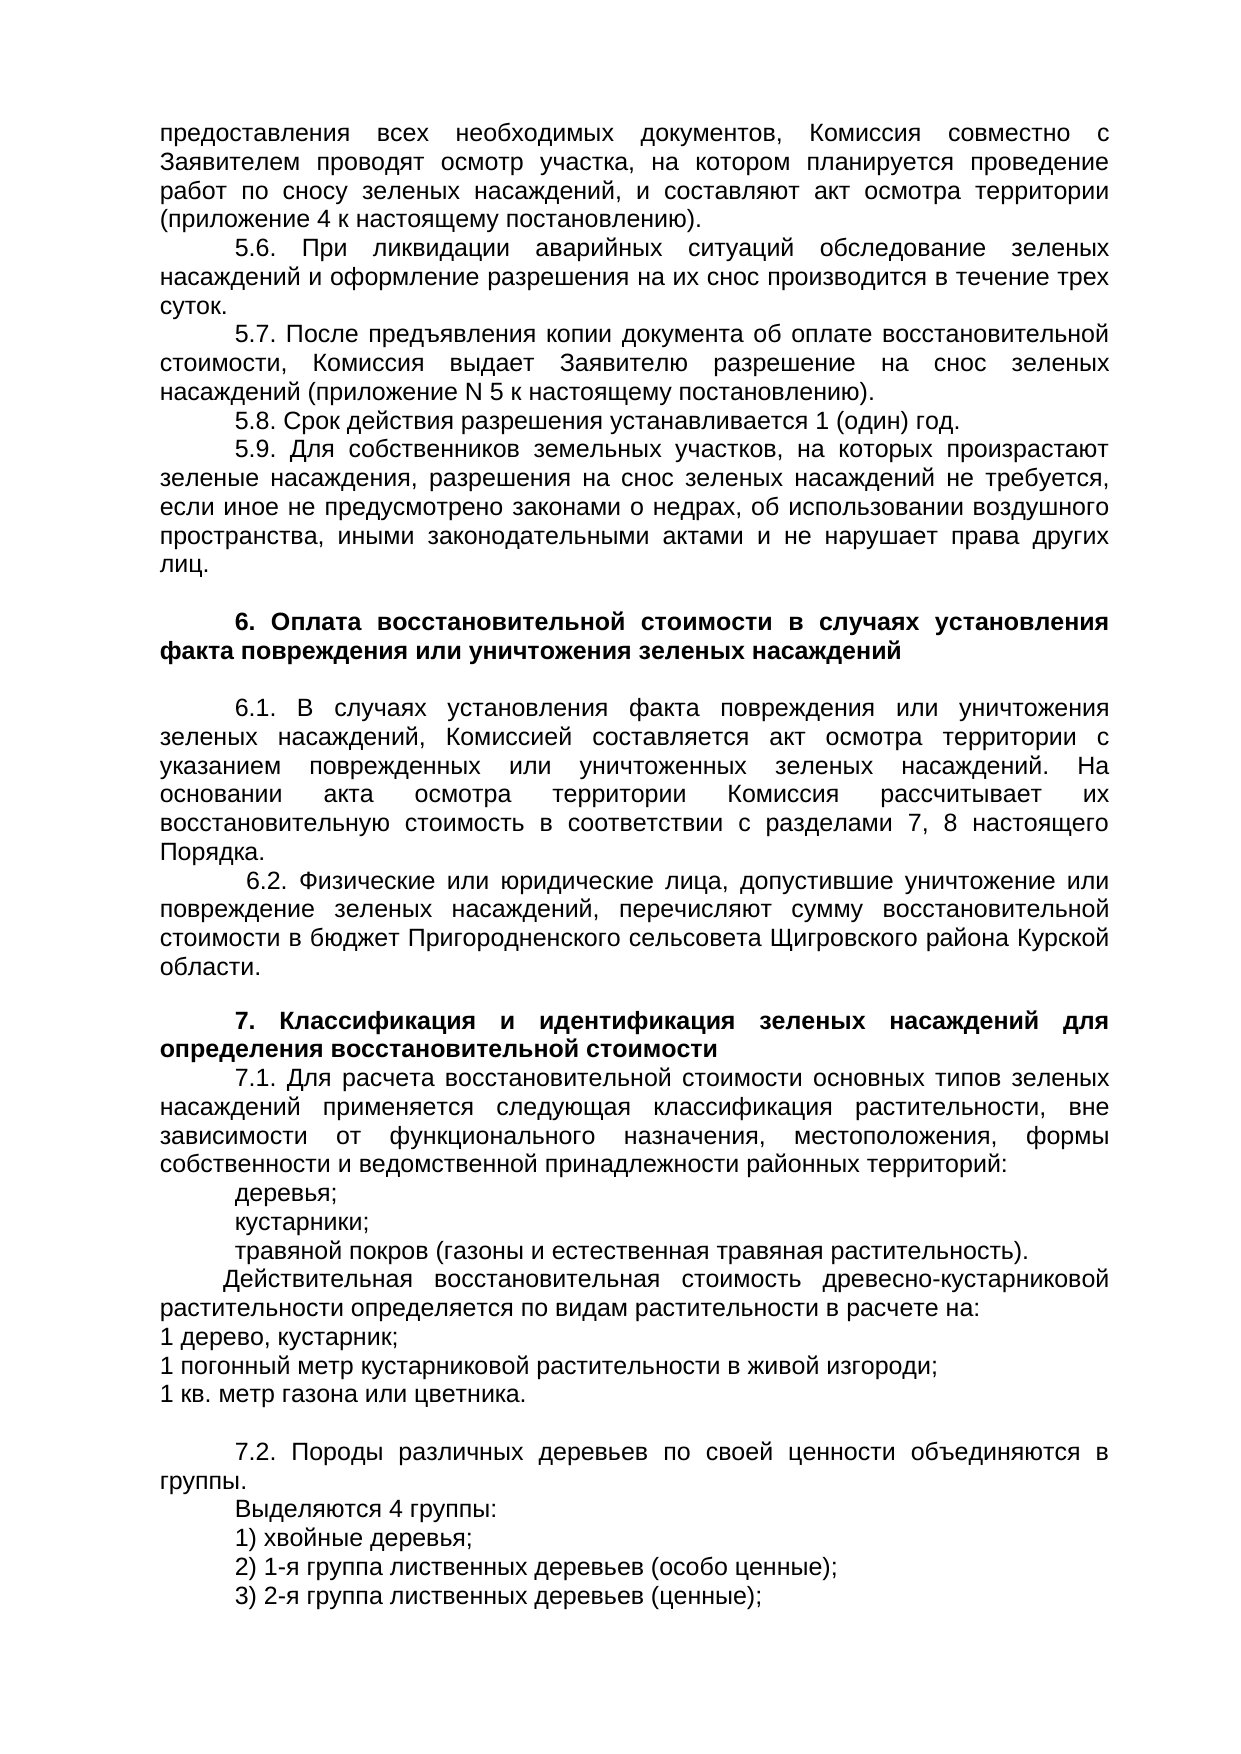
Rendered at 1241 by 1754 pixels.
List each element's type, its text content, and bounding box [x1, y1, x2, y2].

text 6. Оплата восстановительной стоимости в случаях установления факта повреждения или уничтожения зеленых насаждений [159, 607, 1110, 664]
text Выделяются 4 группы: [159, 1494, 1110, 1523]
text 5.6. При ликвидации аварийных ситуаций обследование зеленых насаждений и оформление разрешения на их снос производится в течение трех суток. [159, 233, 1110, 319]
text 6.2. Физические или юридические лица, допустившие уничтожение или повреждение зеленых насаждений, перечисляют сумму восстановительной стоимости в бюджет Пригородненского сельсовета Щигровского района Курской области. [159, 866, 1110, 981]
text кустарники; [159, 1207, 1110, 1236]
text 1 кв. метр газона или цветника. [159, 1379, 1110, 1408]
text 7.1. Для расчета восстановительной стоимости основных типов зеленых насаждений применяется следующая классификация растительности, вне зависимости от функционального назначения, местоположения, формы собственности и ведомственной принадлежности районных территорий: [159, 1063, 1110, 1178]
text 6.1. В случаях установления факта повреждения или уничтожения зеленых насаждений, Комиссией составляется акт осмотра территории с указанием поврежденных или уничтоженных зеленых насаждений. На основании акта осмотра территории Комиссия рассчитывает их восстановительную стоимость в соответствии с разделами 7, 8 настоящего Порядка. [159, 693, 1110, 866]
text 1 дерево, кустарник; [159, 1322, 1110, 1351]
text 1 погонный метр кустарниковой растительности в живой изгороди; [159, 1351, 1110, 1379]
text 7.2. Породы различных деревьев по своей ценности объединяются в группы. [159, 1437, 1110, 1494]
text 3) 2-я группа лиственных деревьев (ценные); [159, 1581, 1110, 1609]
text деревья; [159, 1178, 1110, 1207]
text 1) хвойные деревья; [159, 1523, 1110, 1552]
subtitle 7. Классификация и идентификация зеленых насаждений для определения восстановительной стоимости [159, 1006, 1110, 1063]
text Действительная восстановительная стоимость древесно-кустарниковой растительности определяется по видам растительности в расчете на: [159, 1264, 1110, 1322]
text травяной покров (газоны и естественная травяная растительность). [159, 1236, 1110, 1264]
text 5.9. Для собственников земельных участков, на которых произрастают зеленые насаждения, разрешения на снос зеленых насаждений не требуется, если иное не предусмотрено законами о недрах, об использовании воздушного пространства, иными законодательными актами и не нарушает права других лиц. [159, 434, 1110, 578]
text 5.8. Срок действия разрешения устанавливается 1 (один) год. [159, 406, 1110, 434]
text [159, 118, 1110, 233]
text 5.7. После предъявления копии документа об оплате восстановительной стоимости, Комиссия выдает Заявителю разрешение на снос зеленых насаждений (приложение N 5 к настоящему постановлению). [159, 319, 1110, 406]
text 2) 1-я группа лиственных деревьев (особо ценные); [159, 1552, 1110, 1581]
